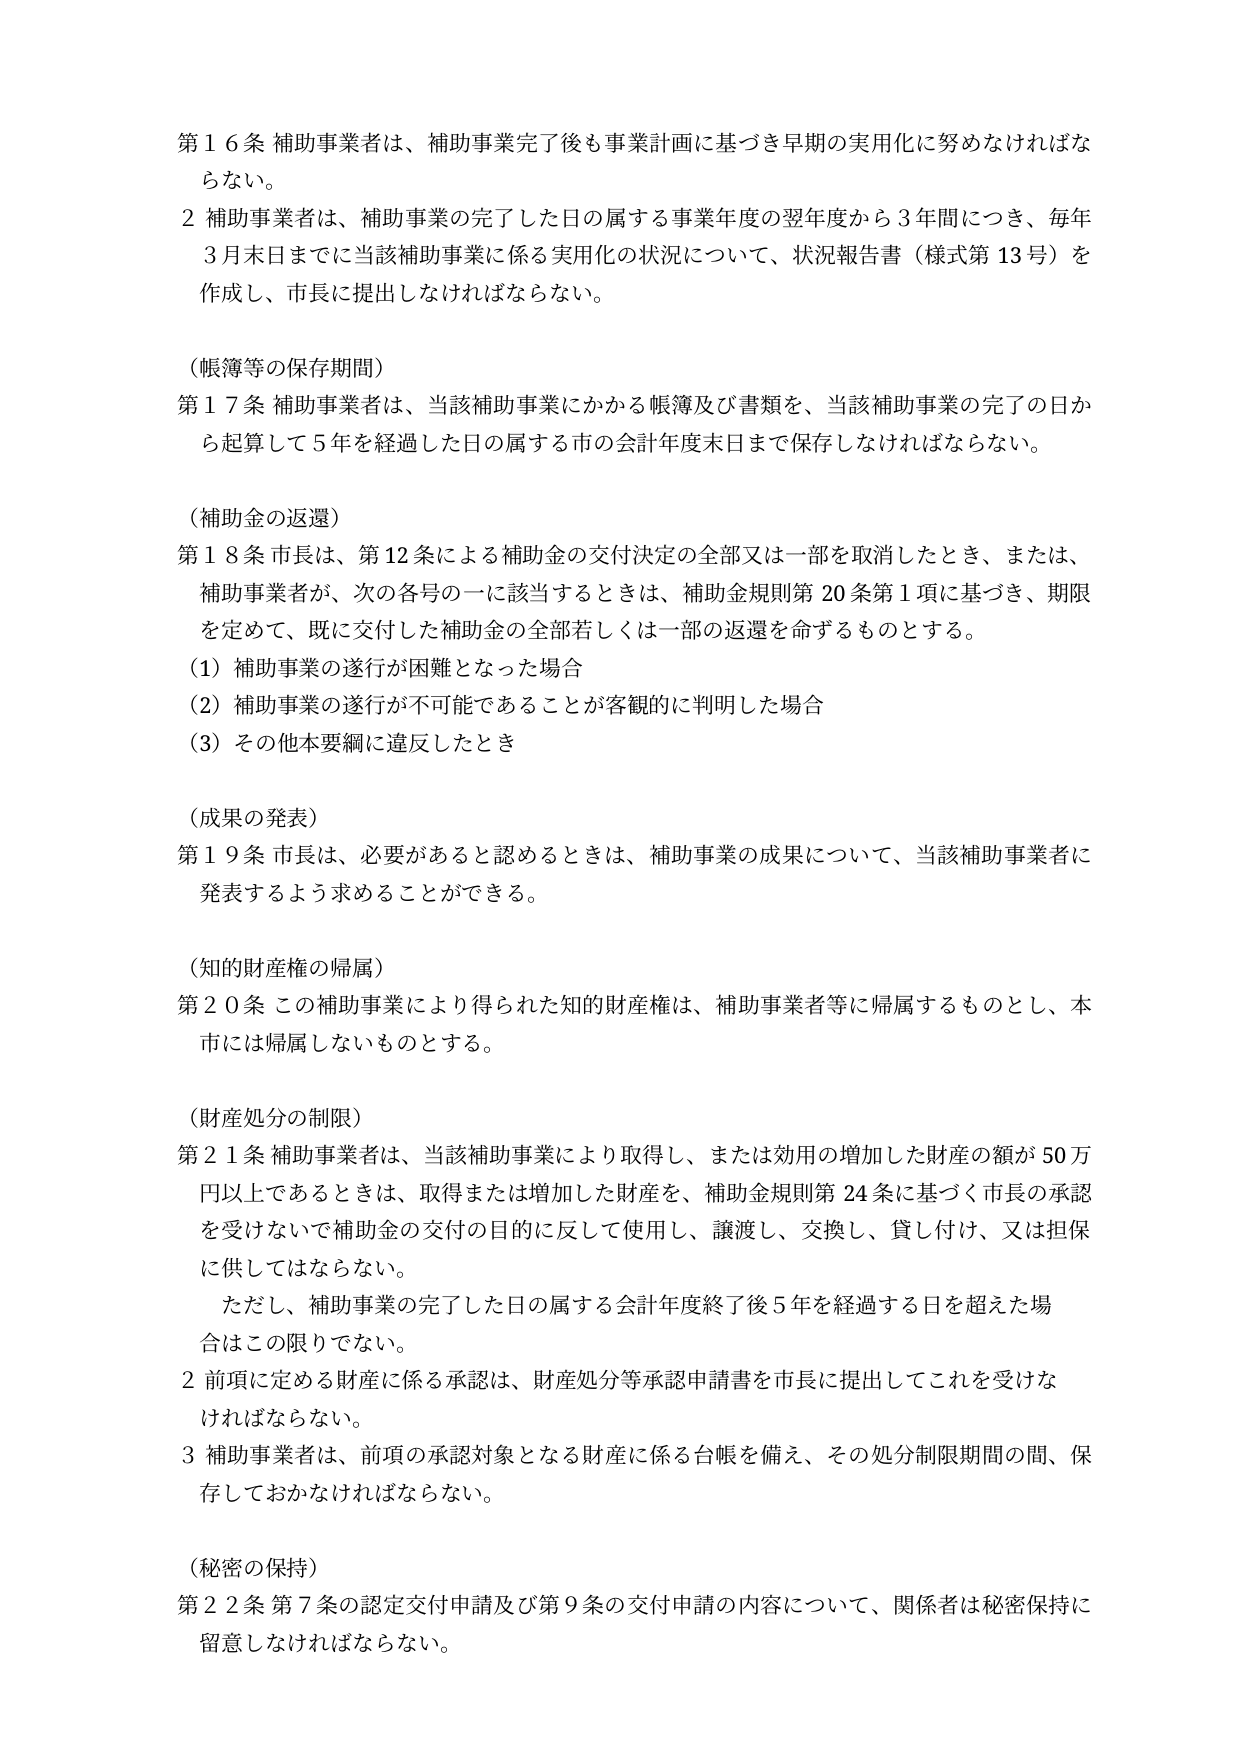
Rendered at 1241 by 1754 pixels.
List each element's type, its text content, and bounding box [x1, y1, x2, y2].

text 第２２条 第７条の認定交付申請及び第９条の交付申請の内容について、関係者は秘密保持に留意しなければならない。 [177, 1585, 1092, 1660]
text （財産処分の制限） [177, 1098, 1092, 1135]
text 第１７条 補助事業者は、当該補助事業にかかる帳簿及び書類を、当該補助事業の完了の日から起算して５年を経過した日の属する市の会計年度末日まで保存しなければならない。 [177, 385, 1092, 460]
text ３ 補助事業者は、前項の承認対象となる財産に係る台帳を備え、その処分制限期間の間、保存しておかなければならない。 [177, 1435, 1092, 1510]
text ２ 前項に定める財産に係る承認は、財産処分等承認申請書を市長に提出してこれを受けな [177, 1360, 1092, 1398]
text 第２１条 補助事業者は、当該補助事業により取得し、または効用の増加した財産の額が50万円以上であるときは、取得または増加した財産を、補助金規則第24条に基づく市長の承認を受けないで補助金の交付の目的に反して使用し、譲渡し、交換し、貸し付け、又は担保に供してはならない。 [177, 1135, 1092, 1285]
text 合はこの限りでない。 [177, 1323, 1092, 1360]
text （補助金の返還） [177, 498, 1092, 535]
text ただし、補助事業の完了した日の属する会計年度終了後５年を経過する日を超えた場 [177, 1285, 1092, 1323]
text （2）補助事業の遂行が不可能であることが客観的に判明した場合 [177, 685, 1092, 723]
text 第１９条 市長は、必要があると認めるときは、補助事業の成果について、当該補助事業者に発表するよう求めることができる。 [177, 835, 1092, 910]
text （成果の発表） [177, 798, 1092, 835]
text 第２０条 この補助事業により得られた知的財産権は、補助事業者等に帰属するものとし、本市には帰属しないものとする。 [177, 985, 1092, 1060]
text （3）その他本要綱に違反したとき [177, 723, 1092, 760]
text （1）補助事業の遂行が困難となった場合 [177, 648, 1092, 685]
text 第１６条 補助事業者は、補助事業完了後も事業計画に基づき早期の実用化に努めなければならない。 [177, 123, 1092, 198]
text （知的財産権の帰属） [177, 948, 1092, 985]
text ２ 補助事業者は、補助事業の完了した日の属する事業年度の翌年度から３年間につき、毎年３月末日までに当該補助事業に係る実用化の状況について、状況報告書（様式第13号）を作成し、市長に提出しなければならない。 [177, 198, 1092, 310]
text （帳簿等の保存期間） [177, 348, 1092, 385]
text （秘密の保持） [177, 1548, 1092, 1585]
text ければならない。 [177, 1398, 1092, 1435]
text 第１８条 市長は、第12条による補助金の交付決定の全部又は一部を取消したとき、または、補助事業者が、次の各号の一に該当するときは、補助金規則第20条第１項に基づき、期限を定めて、既に交付した補助金の全部若しくは一部の返還を命ずるものとする。 [177, 535, 1092, 648]
